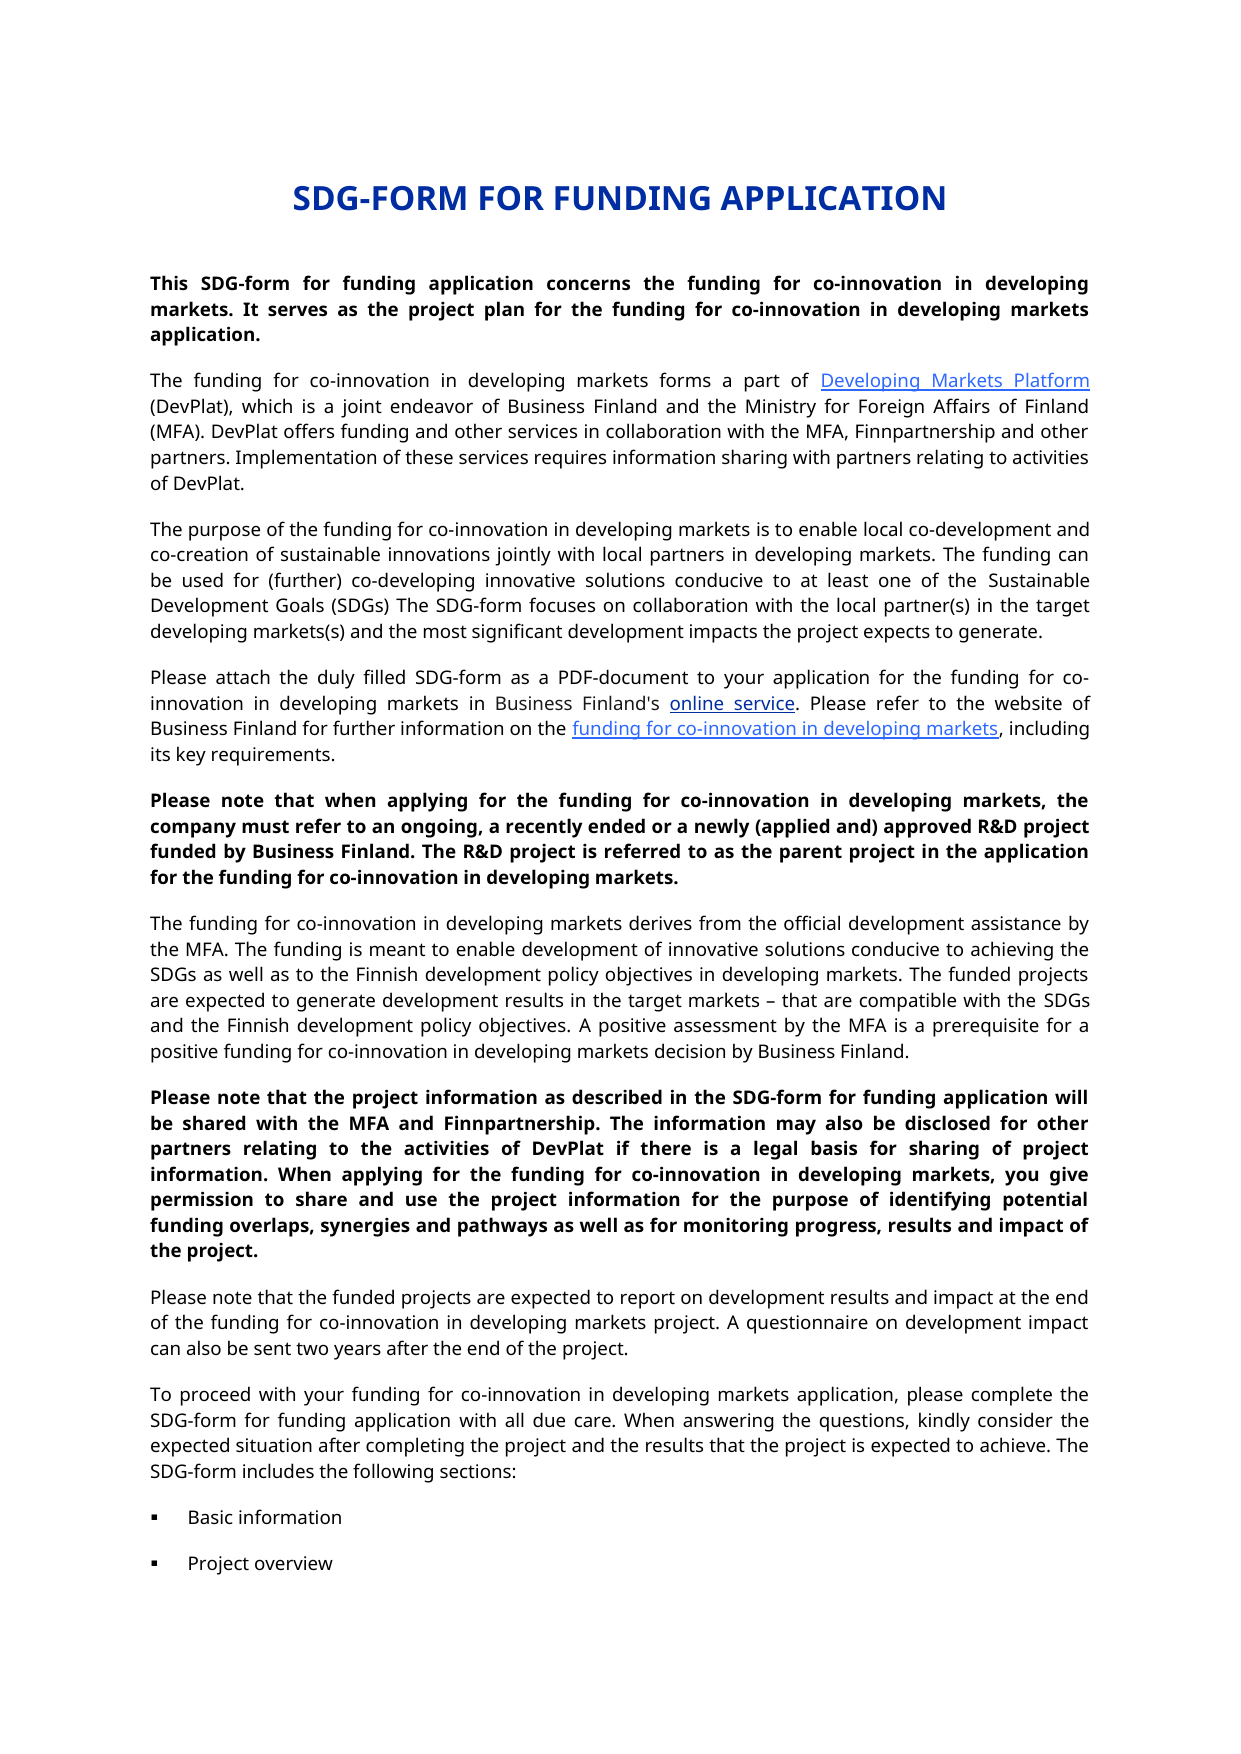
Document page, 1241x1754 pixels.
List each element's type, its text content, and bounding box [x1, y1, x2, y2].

list Basic information [150, 1504, 1090, 1530]
text The funding for co-innovation in developing markets derives from the official development assistance by the MFA. The funding is meant to enable development of innovative solutions conducive to achieving the SDGs as well as to the Finnish development policy objectives in developing markets. The funded projects are expected to generate development results in the target markets – that are compatible with the SDGs and the Finnish development policy objectives. A positive assessment by the MFA is a prerequisite for a positive funding for co-innovation in developing markets decision by Business Finland. [150, 911, 1090, 1064]
text Please note that the project information as described in the SDG-form for funding application will be shared with the MFA and Finnpartnership. The information may also be disclosed for other partners relating to the activities of DevPlat if there is a legal basis for sharing of project information. When applying for the funding for co-innovation in developing markets, you give permission to share and use the project information for the purpose of identifying potential funding overlaps, synergies and pathways as well as for monitoring progress, results and impact of the project. [150, 1084, 1090, 1263]
text The purpose of the funding for co-innovation in developing markets is to enable local co-development and co-creation of sustainable innovations jointly with local partners in developing markets. The funding can be used for (further) co-developing innovative solutions conducive to at least one of the Sustainable Development Goals (SDGs) The SDG-form focuses on collaboration with the local partner(s) in the target developing markets(s) and the most significant development impacts the project expects to generate. [150, 516, 1090, 644]
subtitle SDG-FORM FOR FUNDING Application [150, 175, 1090, 220]
text This SDG-form for funding application concerns the funding for co-innovation in developing markets. It serves as the project plan for the funding for co-innovation in developing markets application. [150, 270, 1090, 347]
text To proceed with your funding for co-innovation in developing markets application, please complete the SDG-form for funding application with all due care. When answering the questions, kindly consider the expected situation after completing the project and the results that the project is expected to achieve. The SDG-form includes the following sections: [150, 1381, 1090, 1483]
text Please note that when applying for the funding for co-innovation in developing markets, the company must refer to an ongoing, a recently ended or a newly (applied and) approved R&D project funded by Business Finland. The R&D project is referred to as the parent project in the application for the funding for co-innovation in developing markets. [150, 788, 1090, 890]
text Please attach the duly filled SDG-form as a PDF-document to your application for the funding for co-innovation in developing markets in Business Finland's online service. Please refer to the website of Business Finland for further information on the funding for co-innovation in developing markets, including its key requirements. [150, 665, 1090, 767]
list Project overview [150, 1551, 1090, 1576]
text Please note that the funded projects are expected to report on development results and impact at the end of the funding for co-innovation in developing markets project. A questionnaire on development impact can also be sent two years after the end of the project. [150, 1284, 1090, 1361]
text The funding for co-innovation in developing markets forms a part of Developing Markets Platform (DevPlat), which is a joint endeavor of Business Finland and the Ministry for Foreign Affairs of Finland (MFA). DevPlat offers funding and other services in collaboration with the MFA, Finnpartnership and other partners. Implementation of these services requires information sharing with partners relating to activities of DevPlat. [150, 368, 1090, 495]
